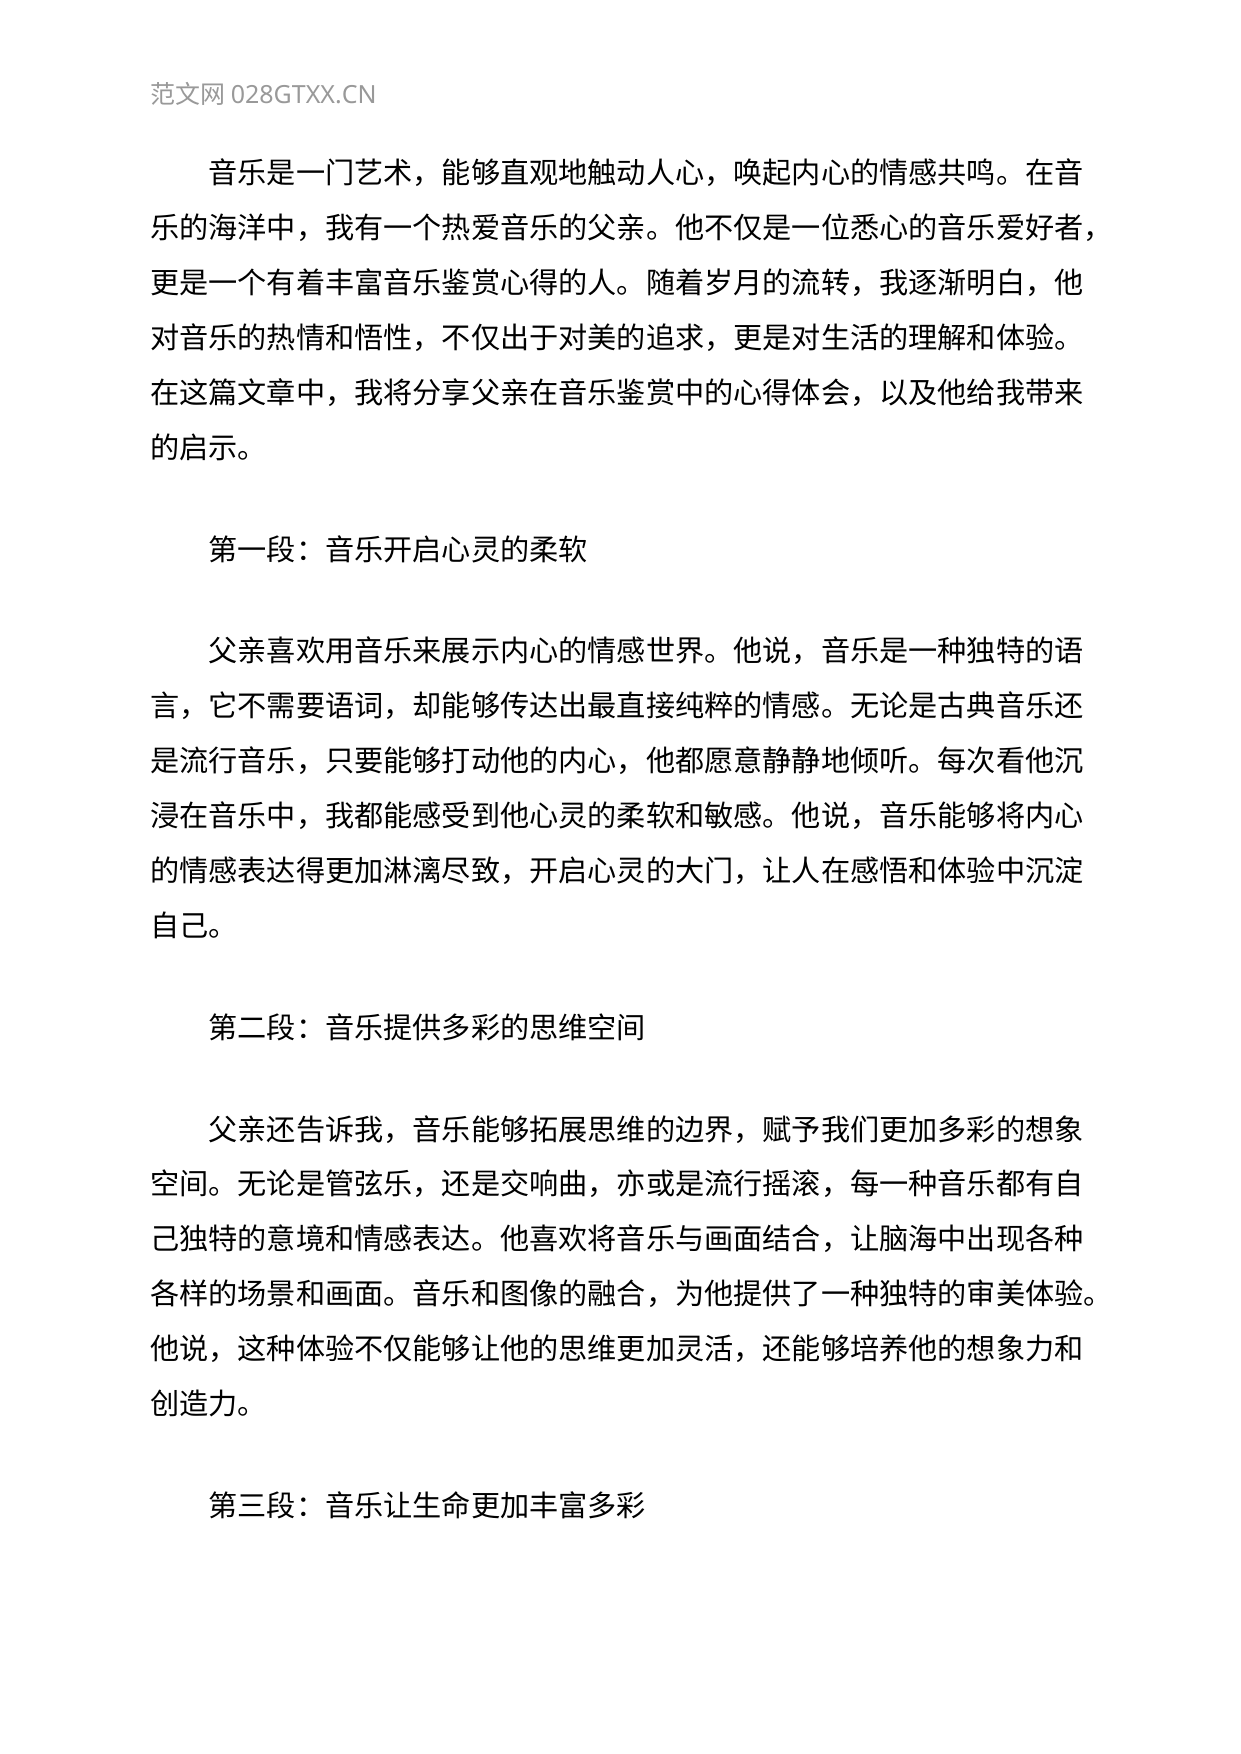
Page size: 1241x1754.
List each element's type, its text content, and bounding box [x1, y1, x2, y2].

text 音乐是一门艺术，能够直观地触动人心，唤起内心的情感共鸣。在音乐的海洋中，我有一个热爱音乐的父亲。他不仅是一位悉心的音乐爱好者，更是一个有着丰富音乐鉴赏心得的人。随着岁月的流转，我逐渐明白，他对音乐的热情和悟性，不仅出于对美的追求，更是对生活的理解和体验。在这篇文章中，我将分享父亲在音乐鉴赏中的心得体会，以及他给我带来的启示。 [150, 150, 1090, 467]
text 父亲还告诉我，音乐能够拓展思维的边界，赋予我们更加多彩的想象空间。无论是管弦乐，还是交响曲，亦或是流行摇滚，每一种音乐都有自己独特的意境和情感表达。他喜欢将音乐与画面结合，让脑海中出现各种各样的场景和画面。音乐和图像的融合，为他提供了一种独特的审美体验。他说，这种体验不仅能够让他的思维更加灵活，还能够培养他的想象力和创造力。 [150, 1106, 1090, 1423]
text 第二段：音乐提供多彩的思维空间 [150, 1004, 1090, 1047]
text 第一段：音乐开启心灵的柔软 [150, 526, 1090, 568]
text 父亲喜欢用音乐来展示内心的情感世界。他说，音乐是一种独特的语言，它不需要语词，却能够传达出最直接纯粹的情感。无论是古典音乐还是流行音乐，只要能够打动他的内心，他都愿意静静地倾听。每次看他沉浸在音乐中，我都能感受到他心灵的柔软和敏感。他说，音乐能够将内心的情感表达得更加淋漓尽致，开启心灵的大门，让人在感悟和体验中沉淀自己。 [150, 628, 1090, 945]
text 第三段：音乐让生命更加丰富多彩 [150, 1482, 1090, 1524]
